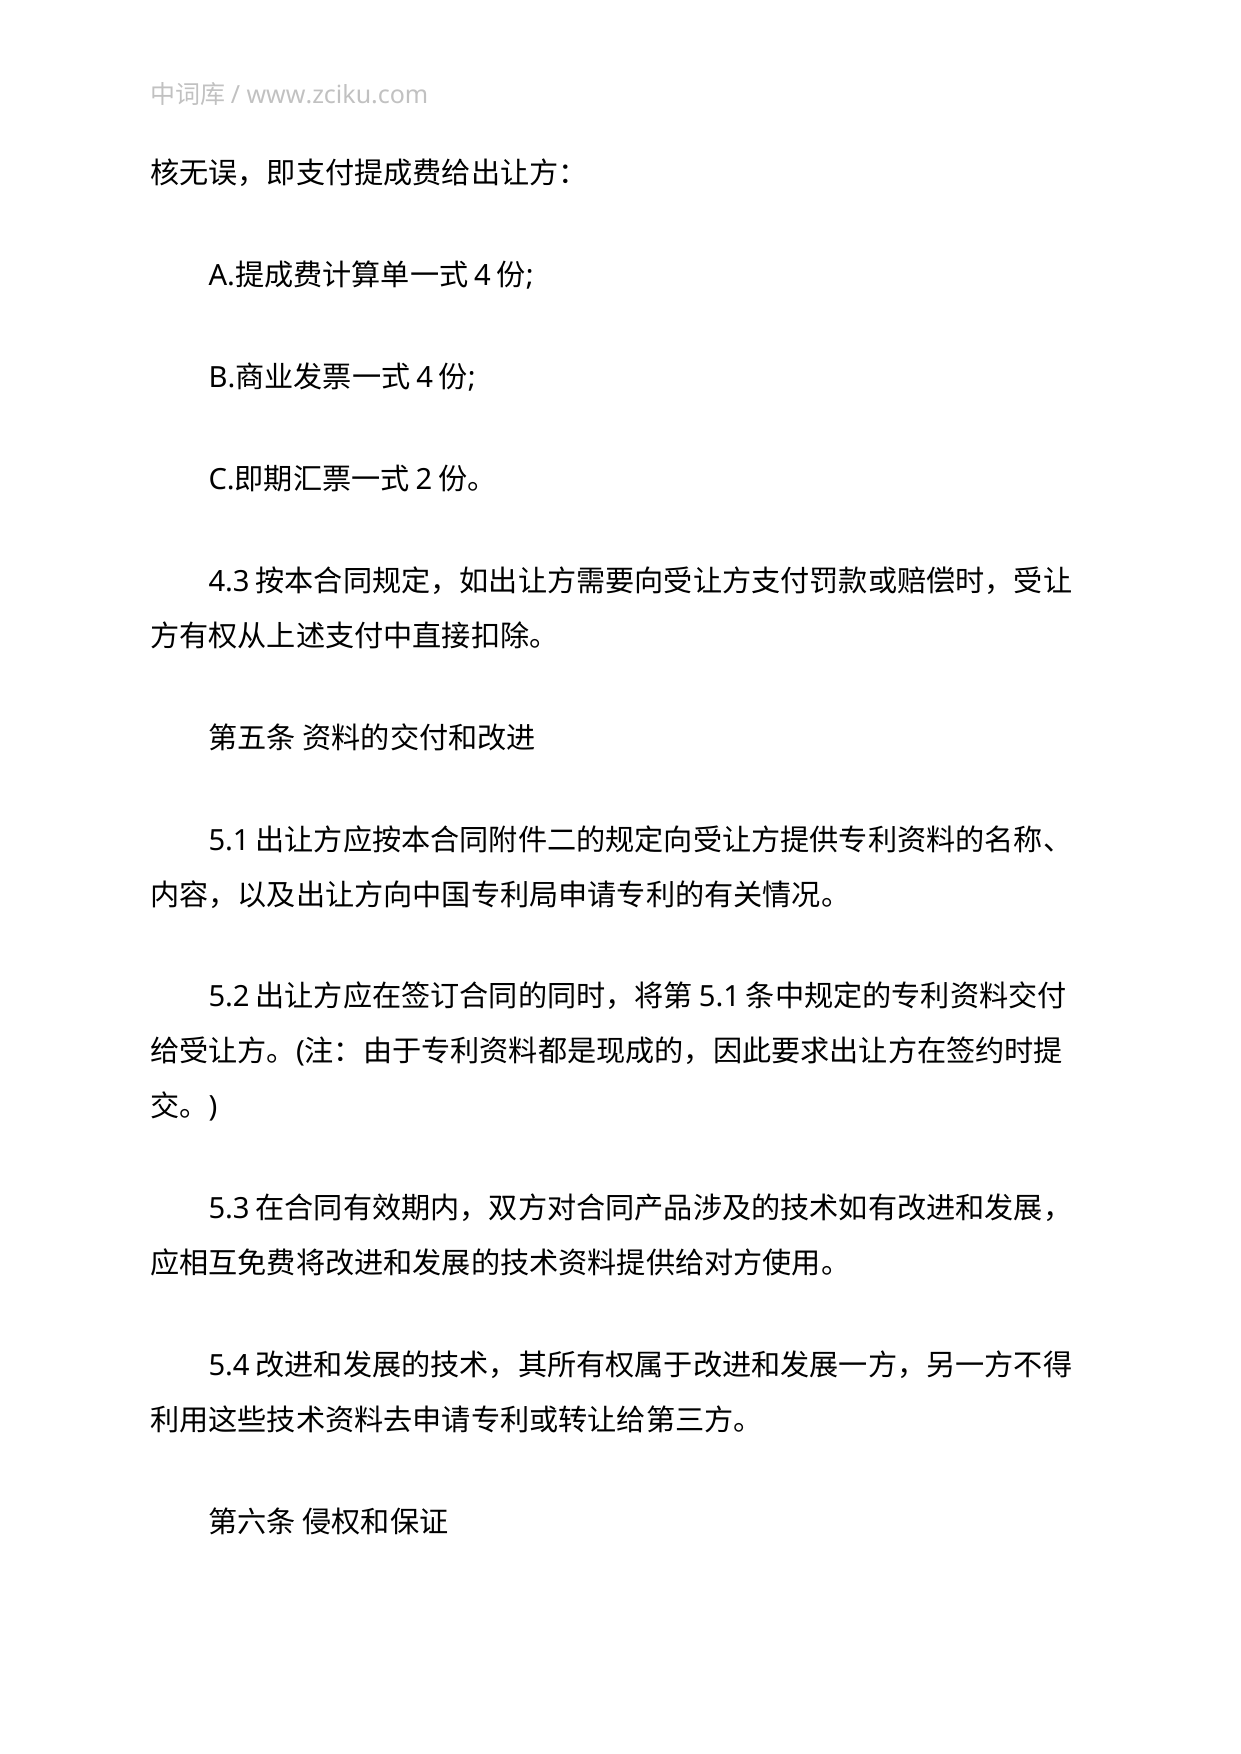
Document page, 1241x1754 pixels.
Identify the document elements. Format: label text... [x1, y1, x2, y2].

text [150, 150, 1090, 192]
text 第六条 侵权和保证 [150, 1498, 1090, 1541]
text 5.2出让方应在签订合同的同时，将第5.1条中规定的专利资料交付给受让方。(注：由于专利资料都是现成的，因此要求出让方在签约时提交。) [150, 973, 1090, 1125]
text 4.3按本合同规定，如出让方需要向受让方支付罚款或赔偿时，受让方有权从上述支付中直接扣除。 [150, 558, 1090, 655]
text 第五条 资料的交付和改进 [150, 714, 1090, 757]
text 5.1出让方应按本合同附件二的规定向受让方提供专利资料的名称、内容，以及出让方向中国专利局申请专利的有关情况。 [150, 816, 1090, 913]
text B.商业发票一式4份; [150, 354, 1090, 396]
text C.即期汇票一式2份。 [150, 456, 1090, 498]
text 5.3在合同有效期内，双方对合同产品涉及的技术如有改进和发展，应相互免费将改进和发展的技术资料提供给对方使用。 [150, 1185, 1090, 1282]
text A.提成费计算单一式4份; [150, 252, 1090, 294]
text 5.4改进和发展的技术，其所有权属于改进和发展一方，另一方不得利用这些技术资料去申请专利或转让给第三方。 [150, 1342, 1090, 1439]
